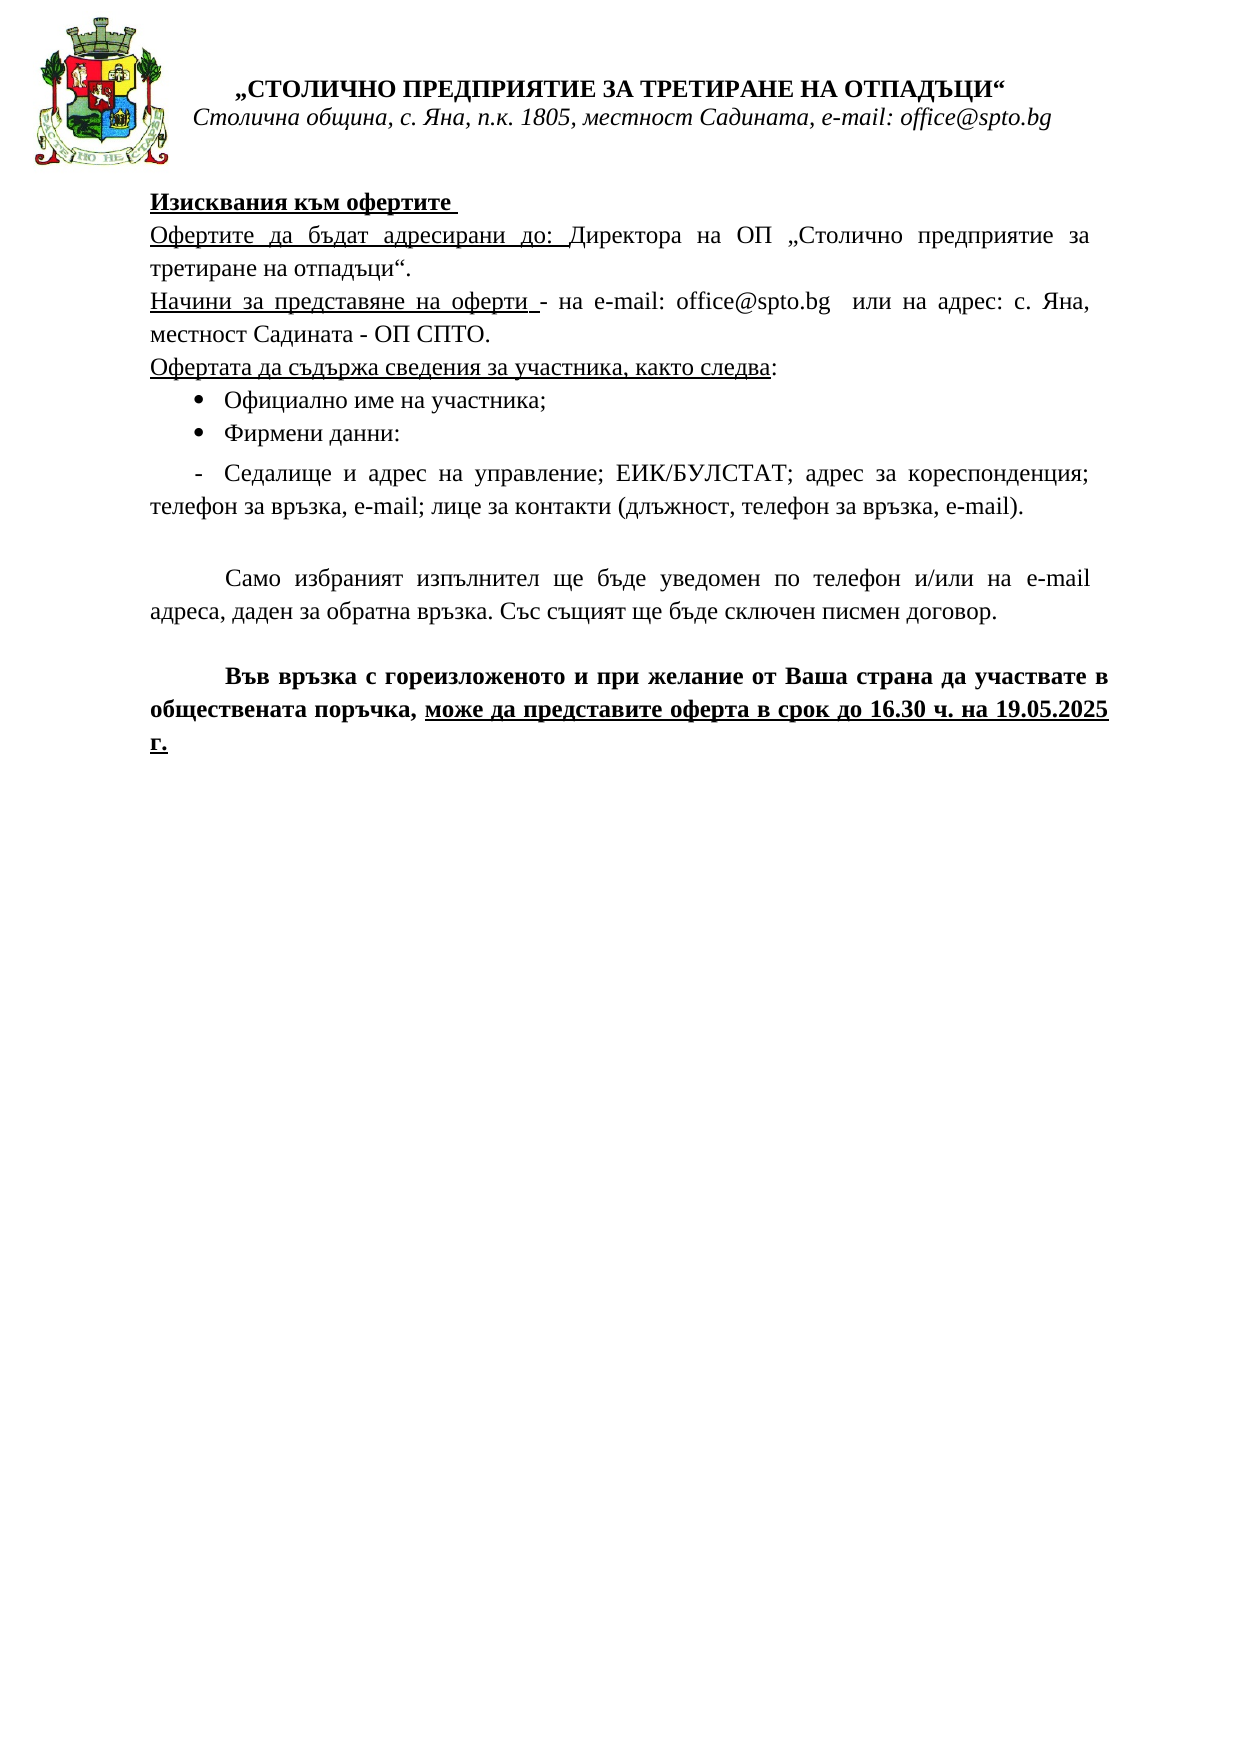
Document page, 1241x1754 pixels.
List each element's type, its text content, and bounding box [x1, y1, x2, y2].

list Начини за представяне на оферти - на е-mail: office@spto.bg или на адрес: с. Яна, местност Садината - ОП СПТО. [150, 286, 1090, 348]
list Седалище и адрес на управление; ЕИК/БУЛСТАТ; адрес за кореспонденция; телефон за връзка, e-mail; лице за контакти (длъжност, телефон за връзка, e-mail). [150, 458, 1090, 519]
list Само избраният изпълнител ще бъде уведомен по телефон и/или на e-mail адреса, даден за обратна връзка. Със същият ще бъде сключен писмен договор. [150, 563, 1090, 625]
list Изисквания към офертите [150, 187, 1090, 216]
picture [32, 11, 172, 175]
list Фирмени данни: [150, 418, 1090, 447]
text Във връзка с гореизложеното и при желание от Ваша страна да участвате в обществената поръчка, може да представите оферта в срок до 16.30 ч. на 19.05.2025 г. [150, 661, 1110, 756]
list Офертата да съдържа сведения за участника, както следва: [150, 352, 1090, 381]
list Официално име на участника; [150, 385, 1090, 414]
list Офертите да бъдат адресирани до: Директора на ОП „Столично предприятие за третиране на отпадъци“. [150, 220, 1090, 282]
